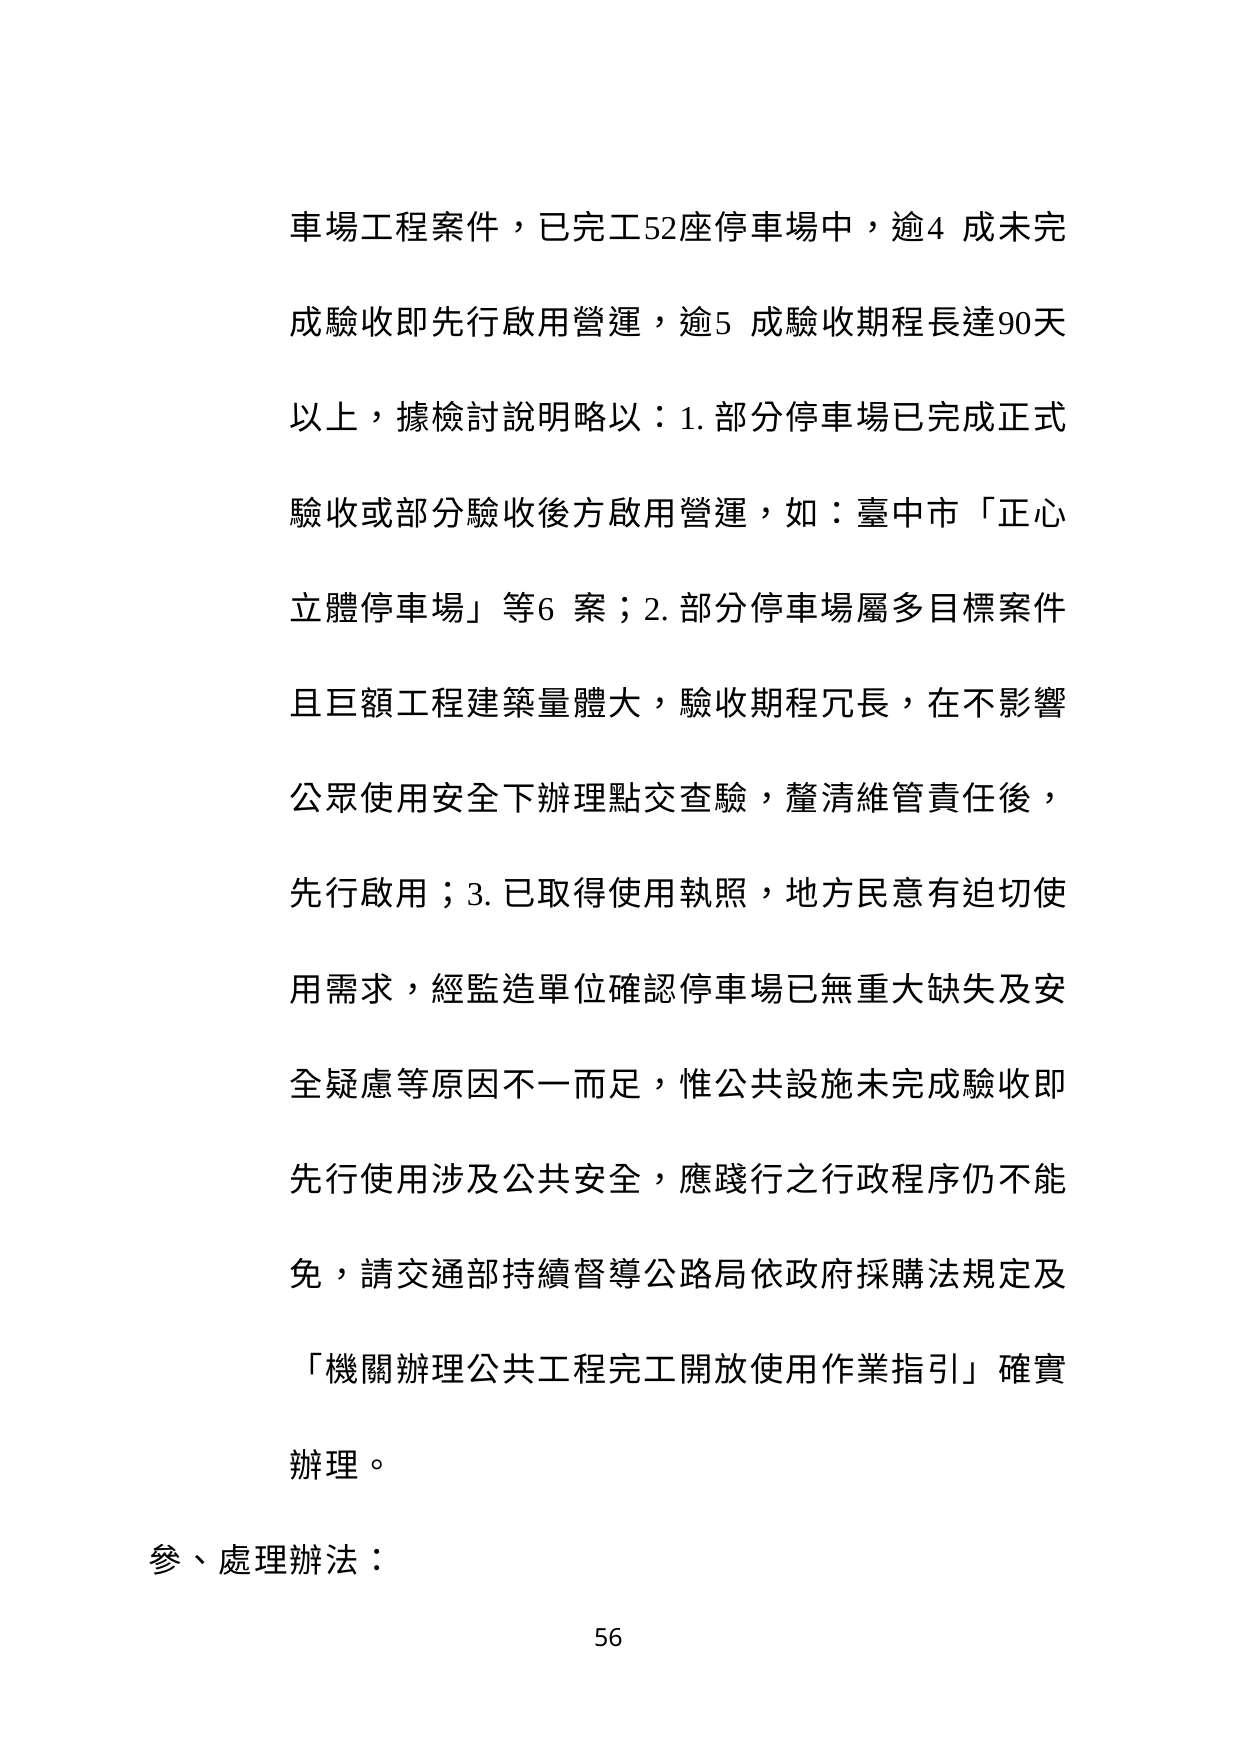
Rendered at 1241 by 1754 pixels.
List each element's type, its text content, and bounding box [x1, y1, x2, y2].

subtitle 處理辦法： [148, 1510, 1069, 1605]
